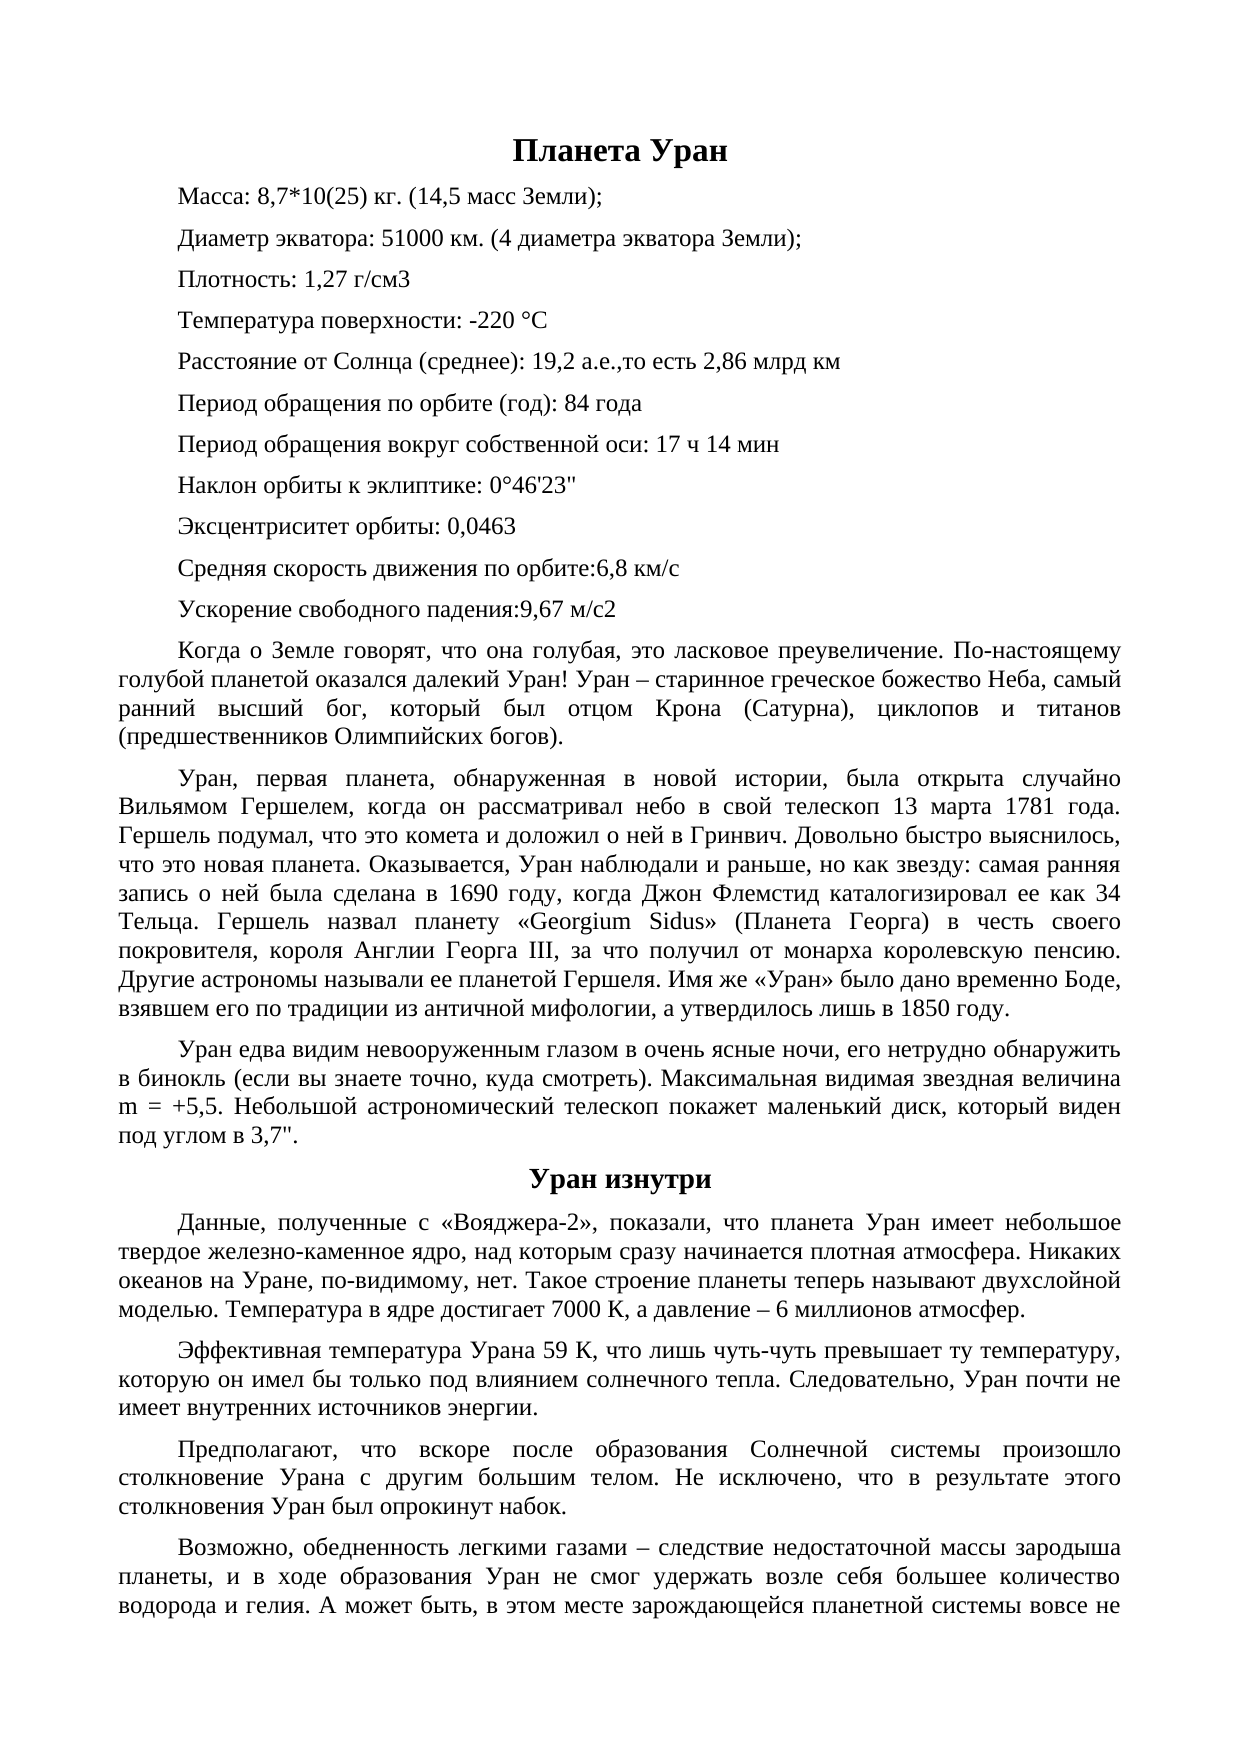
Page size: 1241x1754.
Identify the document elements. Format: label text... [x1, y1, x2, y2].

text Плотность: 1,27 г/см3 [118, 264, 1122, 293]
text Расстояние от Солнца (среднее): 19,2 a.e.,то есть 2,86 млрд км [118, 346, 1122, 375]
text Предполагают, что вскоре после образования Солнечной системы произошло столкновение Урана с другим большим телом. Не исключено, что в результате этого столкновения Уран был опрокинут набок. [118, 1434, 1122, 1520]
text Данные, полученные с «Вояджера-2», показали, что планета Уран имеет небольшое твердое железно-каменное ядро, над которым сразу начинается плотная атмосфера. Никаких океанов на Уране, по-видимому, нет. Такое строение планеты теперь называют двухслойной моделью. Температура в ядре достигает 7000 К, а давление – 6 миллионов атмосфер. [118, 1207, 1122, 1322]
text Уран изнутри [118, 1161, 1122, 1195]
text Уран едва видим невооруженным глазом в очень ясные ночи, его нетрудно обнаружить в бинокль (если вы знаете точно, куда смотреть). Максимальная видимая звездная величина m = +5,5. Небольшой астрономический телескоп покажет маленький диск, который виден под углом в 3,7". [118, 1034, 1122, 1149]
text Период обращения вокруг собственной оси: 17 ч 14 мин [118, 429, 1122, 458]
text Средняя скорость движения по орбите:6,8 км/с [118, 553, 1122, 581]
text Эффективная температура Урана 59 К, что лишь чуть-чуть превышает ту температуру, которую он имел бы только под влиянием солнечного тепла. Следовательно, Уран почти не имеет внутренних источников энергии. [118, 1335, 1122, 1421]
text Когда о Земле говорят, что она голубая, это ласковое преувеличение. По-настоящему голубой планетой оказался далекий Уран! Уран – старинное греческое божество Неба, самый ранний высший бог, который был отцом Крона (Сатурна), циклопов и титанов (предшественников Олимпийских богов). [118, 635, 1122, 750]
text Планета Уран [118, 131, 1122, 169]
text Период обращения по орбите (год): 84 года [118, 388, 1122, 416]
text Ускорение свободного падения:9,67 м/с2 [118, 594, 1122, 623]
text Наклон орбиты к эклиптике: 0°46'23" [118, 470, 1122, 499]
text Масса: 8,7*10(25) кг. (14,5 масс Земли); [118, 181, 1122, 210]
text Эксцентриситет орбиты: 0,0463 [118, 511, 1122, 540]
text Уран, первая планета, обнаруженная в новой истории, была открыта случайно Вильямом Гершелем, когда он рассматривал небо в свой телескоп 13 марта 1781 года. Гершель подумал, что это комета и доложил о ней в Гринвич. Довольно быстро выяснилось, что это новая планета. Оказывается, Уран наблюдали и раньше, но как звезду: самая ранняя запись о ней была сделана в 1690 году, когда Джон Флемстид каталогизировал ее как 34 Тельца. Гершель назвал планету «Georgium Sidus» (Планета Георга) в честь своего покровителя, короля Англии Георга III, за что получил от монарха королевскую пенсию. Другие астрономы называли ее планетой Гершеля. Имя же «Уран» было дано временно Боде, взявшем его по традиции из античной мифологии, а утвердилось лишь в 1850 году. [118, 763, 1122, 1021]
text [118, 1532, 1122, 1619]
text Температура поверхности: -220 °С [118, 305, 1122, 334]
text Диаметр экватора: 51000 км. (4 диаметра экватора Земли); [118, 223, 1122, 251]
